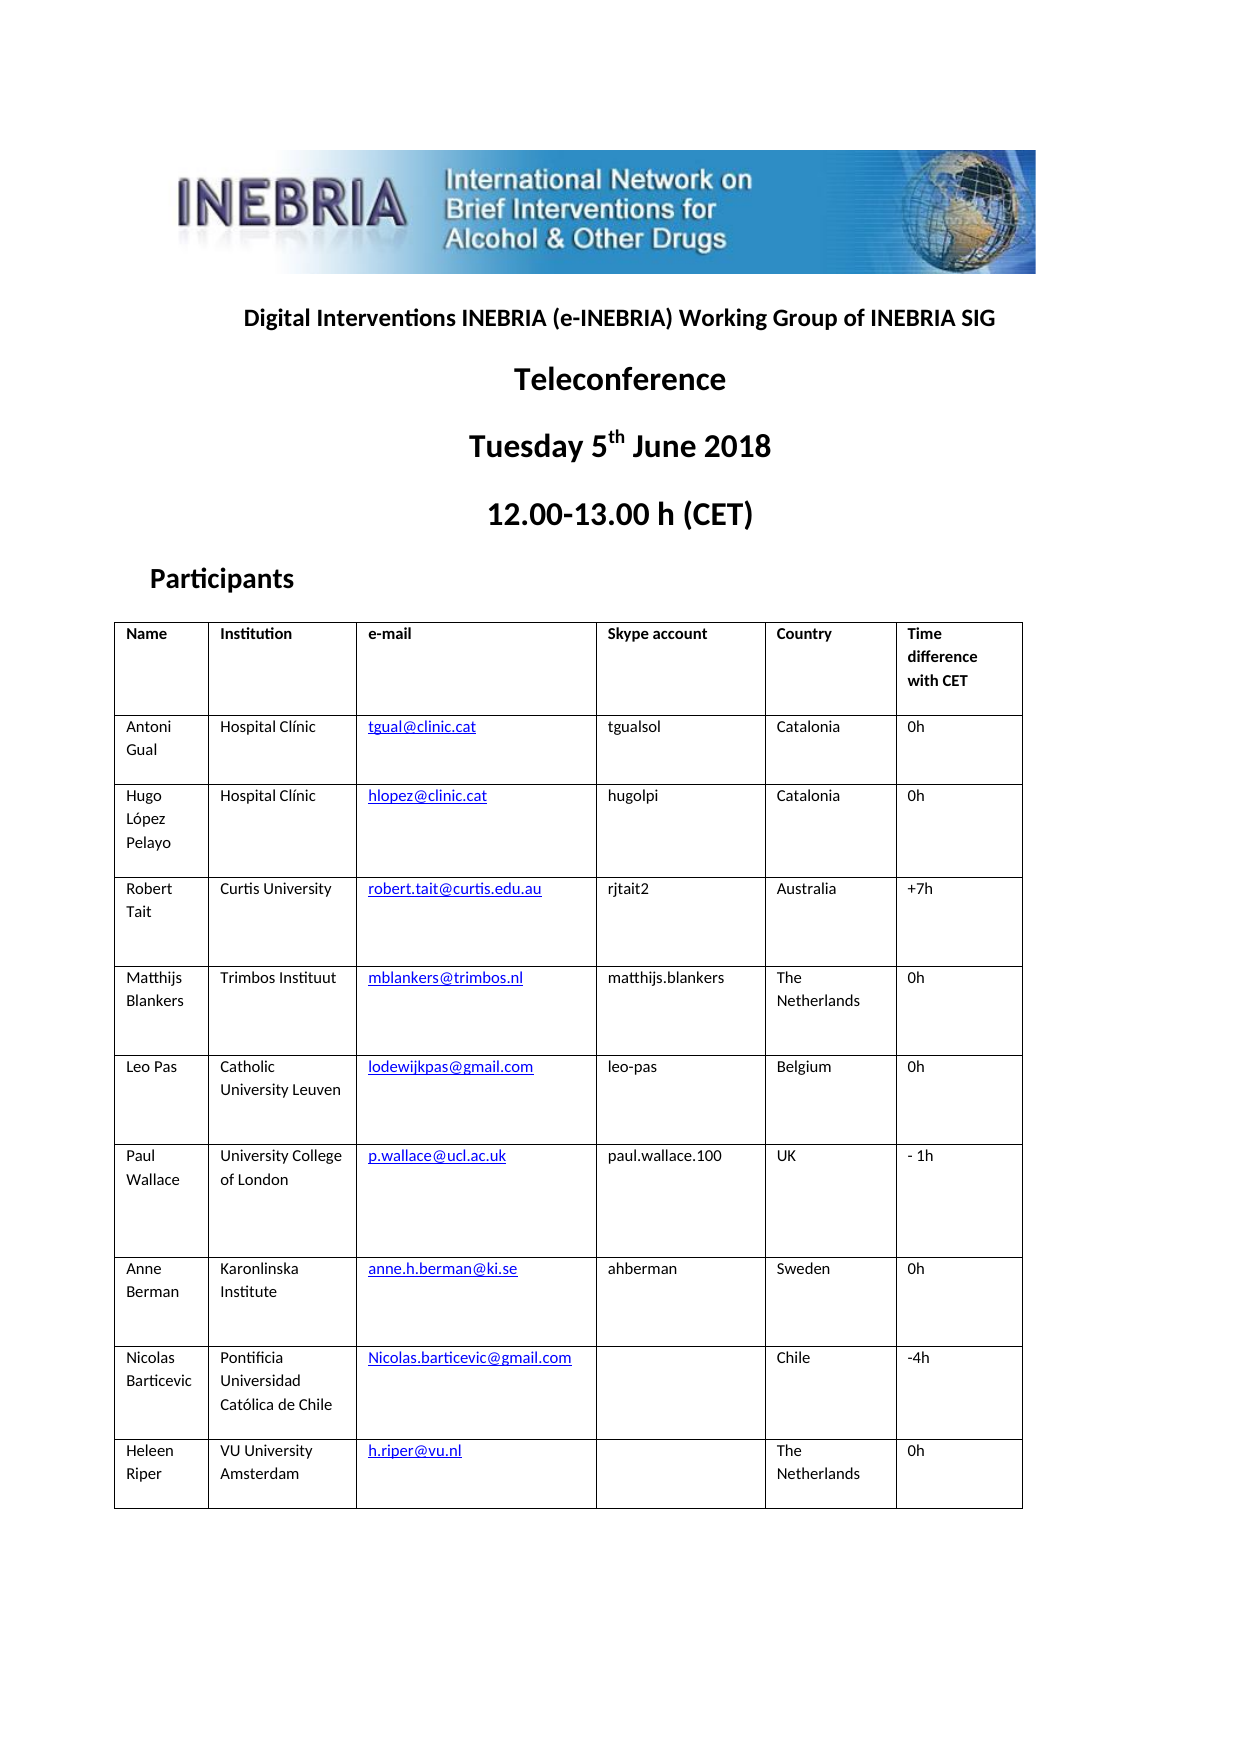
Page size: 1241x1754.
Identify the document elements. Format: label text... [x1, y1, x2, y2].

text Digital Interventions INEBRIA (e-INEBRIA) Working Group of INEBRIA SIG [150, 302, 1090, 332]
table_cell [597, 1347, 765, 1439]
table_cell UK [766, 1145, 896, 1257]
table_cell 0h [897, 967, 1022, 1055]
table_cell Nicolas.barticevic@gmail.com [357, 1347, 596, 1439]
text Participants [150, 560, 1090, 596]
table_cell Catalonia [766, 716, 896, 784]
table_cell Belgium [766, 1056, 896, 1144]
table_cell Leo Pas [115, 1056, 208, 1144]
table_cell Nicolas Barticevic [115, 1347, 208, 1439]
table_cell robert.tait@curtis.edu.au [357, 878, 596, 966]
table_header Institution [209, 623, 356, 715]
table_header e-mail [357, 623, 596, 715]
table_header Time difference with CET [897, 623, 1022, 715]
table_cell The Netherlands [766, 967, 896, 1055]
table_cell Sweden [766, 1258, 896, 1346]
table_cell Catholic University Leuven [209, 1056, 356, 1144]
table_cell 0h [897, 716, 1022, 784]
table_cell 0h [897, 1440, 1022, 1508]
table_cell Chile [766, 1347, 896, 1439]
table_cell Australia [766, 878, 896, 966]
table_cell 0h [897, 1056, 1022, 1144]
table_cell Hospital Clínic [209, 785, 356, 877]
table_cell mblankers@trimbos.nl [357, 967, 596, 1055]
table_cell anne.h.berman@ki.se [357, 1258, 596, 1346]
table_cell Paul Wallace [115, 1145, 208, 1257]
table_cell VU University Amsterdam [209, 1440, 356, 1508]
table_cell Robert Tait [115, 878, 208, 966]
table_cell Curtis University [209, 878, 356, 966]
table_cell tgual@clinic.cat [357, 716, 596, 784]
text 12.00-13.00 h (CET) [150, 493, 1090, 533]
table_cell +7h [897, 878, 1022, 966]
table_cell -4h [897, 1347, 1022, 1439]
table_cell Heleen Riper [115, 1440, 208, 1508]
table_cell Antoni Gual [115, 716, 208, 784]
table_cell lodewijkpas@gmail.com [357, 1056, 596, 1144]
table_cell h.riper@vu.nl [357, 1440, 596, 1508]
text Tuesday 5th June 2018 [150, 425, 1090, 466]
table_header Name [115, 623, 208, 715]
table_cell The Netherlands [766, 1440, 896, 1508]
table_cell tgualsol [597, 716, 765, 784]
table_cell Pontificia Universidad Católica de Chile [209, 1347, 356, 1439]
table_cell hugolpi [597, 785, 765, 877]
text Teleconference [150, 357, 1090, 398]
table_cell Hugo López Pelayo [115, 785, 208, 877]
table_cell matthijs.blankers [597, 967, 765, 1055]
table_cell Anne Berman [115, 1258, 208, 1346]
table_cell 0h [897, 785, 1022, 877]
table_cell Catalonia [766, 785, 896, 877]
table_cell Hospital Clínic [209, 716, 356, 784]
table_cell hlopez@clinic.cat [357, 785, 596, 877]
table_cell Karonlinska Institute [209, 1258, 356, 1346]
table_header Skype account [597, 623, 765, 715]
table_cell Matthijs Blankers [115, 967, 208, 1055]
picture [150, 150, 1036, 274]
table_cell 0h [897, 1258, 1022, 1346]
table_cell University College of London [209, 1145, 356, 1257]
table_cell paul.wallace.100 [597, 1145, 765, 1257]
table_cell rjtait2 [597, 878, 765, 966]
table_cell [597, 1440, 765, 1508]
table_cell leo-pas [597, 1056, 765, 1144]
table_cell - 1h [897, 1145, 1022, 1257]
table_cell Trimbos Instituut [209, 967, 356, 1055]
table_cell p.wallace@ucl.ac.uk [357, 1145, 596, 1257]
table_cell ahberman [597, 1258, 765, 1346]
table_header Country [766, 623, 896, 715]
